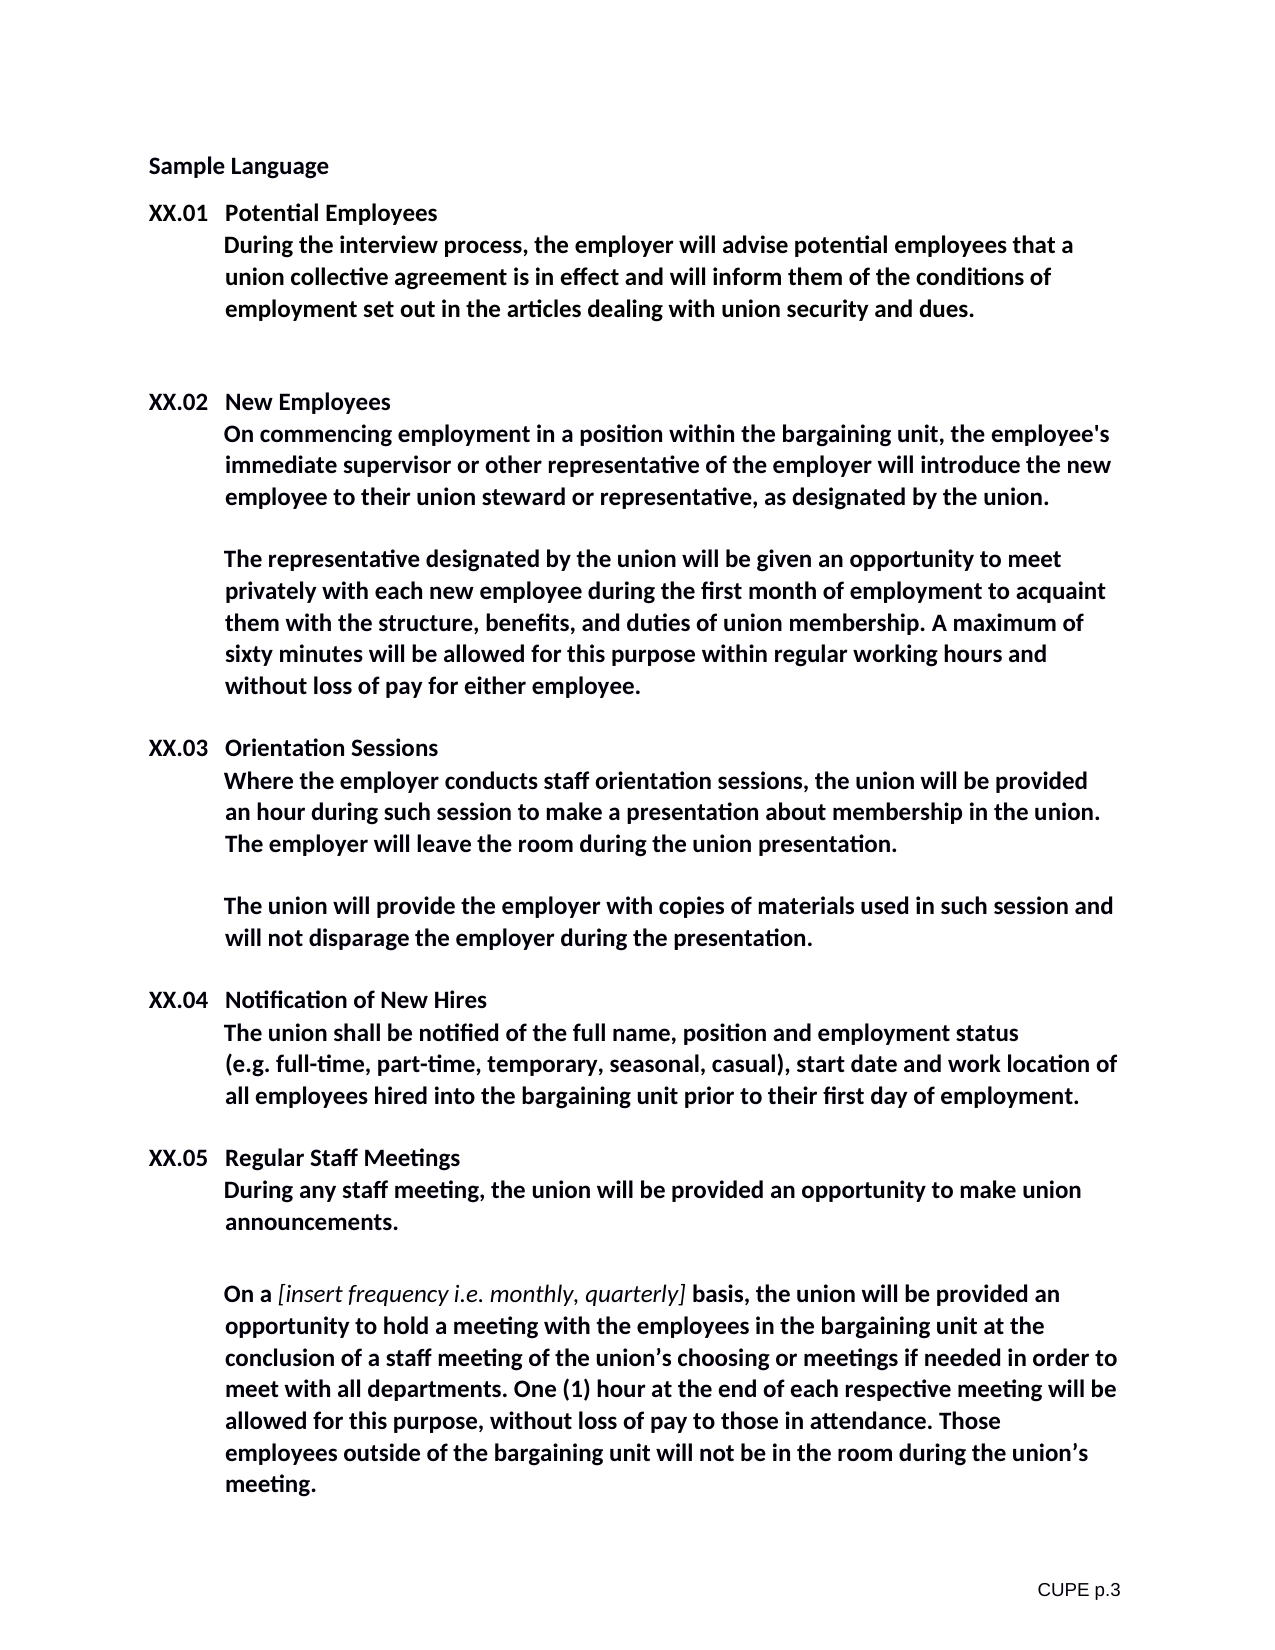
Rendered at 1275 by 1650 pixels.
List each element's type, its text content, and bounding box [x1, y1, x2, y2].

text XX.02 New Employees [148, 386, 1119, 416]
text On commencing employment in a position within the bargaining unit, the employee's immediate supervisor or other representative of the employer will introduce the new employee to their union steward or representative, as designated by the union. [224, 418, 1119, 512]
text The union shall be notified of the full name, position and employment status (e.g. full-time, part-time, temporary, seasonal, casual), start date and work location of all employees hired into the bargaining unit prior to their first day of employment. [224, 1017, 1119, 1111]
text XX.04 Notification of New Hires [148, 984, 1119, 1015]
text Where the employer conducts staff orientation sessions, the union will be provided an hour during such session to make a presentation about membership in the union. The employer will leave the room during the union presentation. [224, 765, 1119, 859]
text The representative designated by the union will be given an opportunity to meet privately with each new employee during the first month of employment to acquaint them with the structure, benefits, and duties of union membership. A maximum of sixty minutes will be allowed for this purpose within regular working hours and without loss of pay for either employee. [224, 543, 1119, 701]
text XX.05 Regular Staff Meetings [148, 1142, 1119, 1173]
text During the interview process, the employer will advise potential employees that a union collective agreement is in effect and will inform them of the conditions of employment set out in the articles dealing with union security and dues. [224, 230, 1125, 323]
text Sample Language [148, 150, 1119, 181]
text XX.03 Orientation Sessions [148, 733, 1119, 763]
text The union will provide the employer with copies of materials used in such session and will not disparage the employer during the presentation. [224, 891, 1119, 953]
text On a [insert frequency i.e. monthly, quarterly] basis, the union will be provided an opportunity to hold a meeting with the employees in the bargaining unit at the conclusion of a staff meeting of the union’s choosing or meetings if needed in order to meet with all departments. One (1) hour at the end of each respective meeting will be allowed for this purpose, without loss of pay to those in attendance. Those employees outside of the bargaining unit will not be in the room during the union’s meeting. [224, 1278, 1119, 1499]
text During any staff meeting, the union will be provided an opportunity to make union announcements. [224, 1175, 1119, 1237]
text XX.01 Potential Employees [148, 197, 1125, 228]
